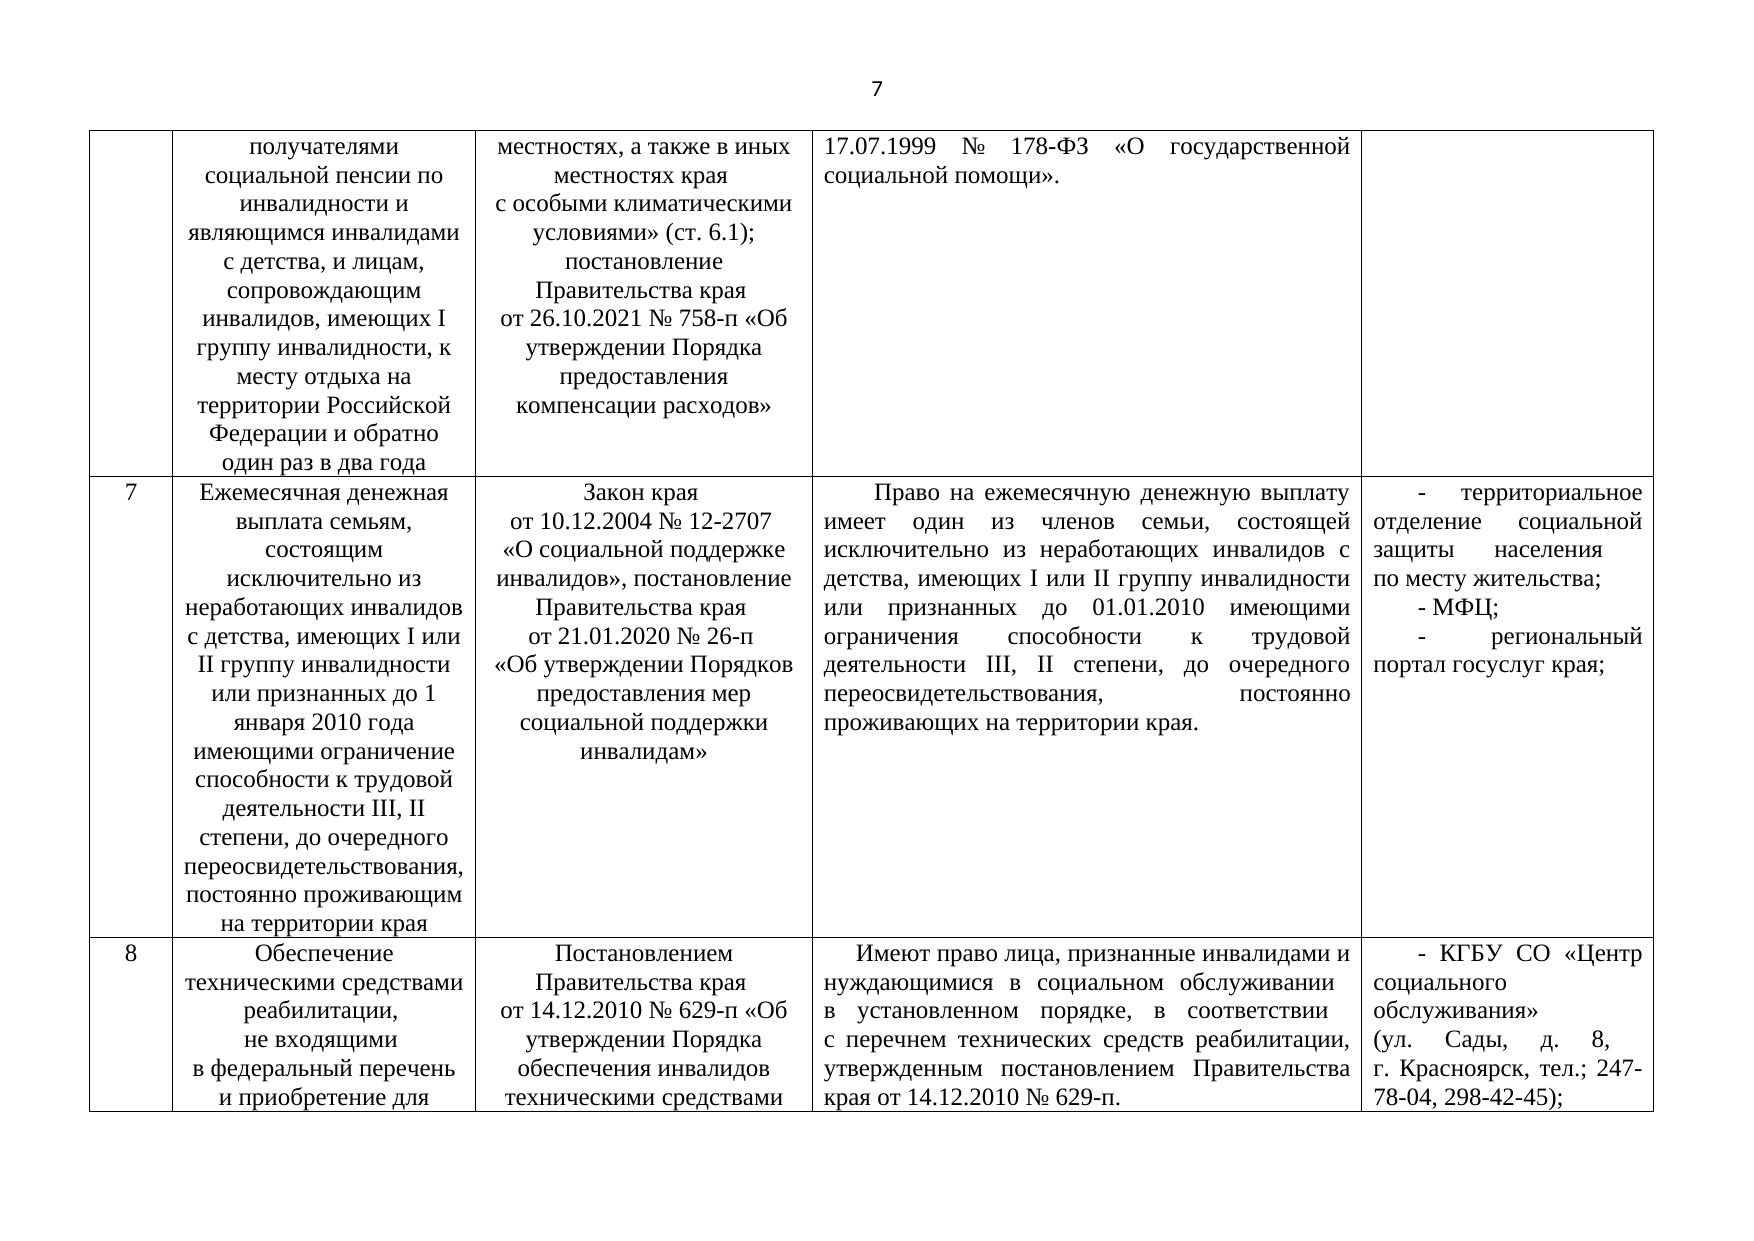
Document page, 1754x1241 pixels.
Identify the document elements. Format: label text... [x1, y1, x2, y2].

table_cell - территориальное отделение социальной защиты населения по месту жительства; - МФЦ; - региональный портал госуслуг края; [1362, 477, 1653, 937]
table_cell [813, 938, 1361, 1111]
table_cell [813, 131, 1361, 476]
table_cell 7 [90, 477, 172, 937]
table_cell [1362, 131, 1653, 476]
table_cell Право на ежемесячную денежную выплату имеет один из членов семьи, состоящей исключительно из неработающих инвалидов с детства, имеющих I или II группу инвалидности или признанных до 01.01.2010 имеющими ограничения способности к трудовой деятельности III, II степени, до очередного переосвидетельствования, постоянно проживающих на территории края. [813, 477, 1361, 937]
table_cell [476, 938, 812, 1111]
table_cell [173, 938, 475, 1111]
table_cell Ежемесячная денежная выплата семьям, состоящим исключительно из неработающих инвалидов с детства, имеющих I или II группу инвалидности или признанных до 1 января 2010 года имеющими ограничение способности к трудовой деятельности III, II степени, до очередного переосвидетельствования, постоянно проживающим на территории края [173, 477, 475, 937]
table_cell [173, 131, 475, 476]
table_cell 6 [90, 131, 172, 476]
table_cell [476, 131, 812, 476]
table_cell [1362, 938, 1653, 1111]
table_cell Закон края от 10.12.2004 № 12-2707 «О социальной поддержке инвалидов», постановление Правительства края от 21.01.2020 № 26-п «Об утверждении Порядков предоставления мер социальной поддержки инвалидам» [476, 477, 812, 937]
table_cell 8 [90, 938, 172, 1111]
